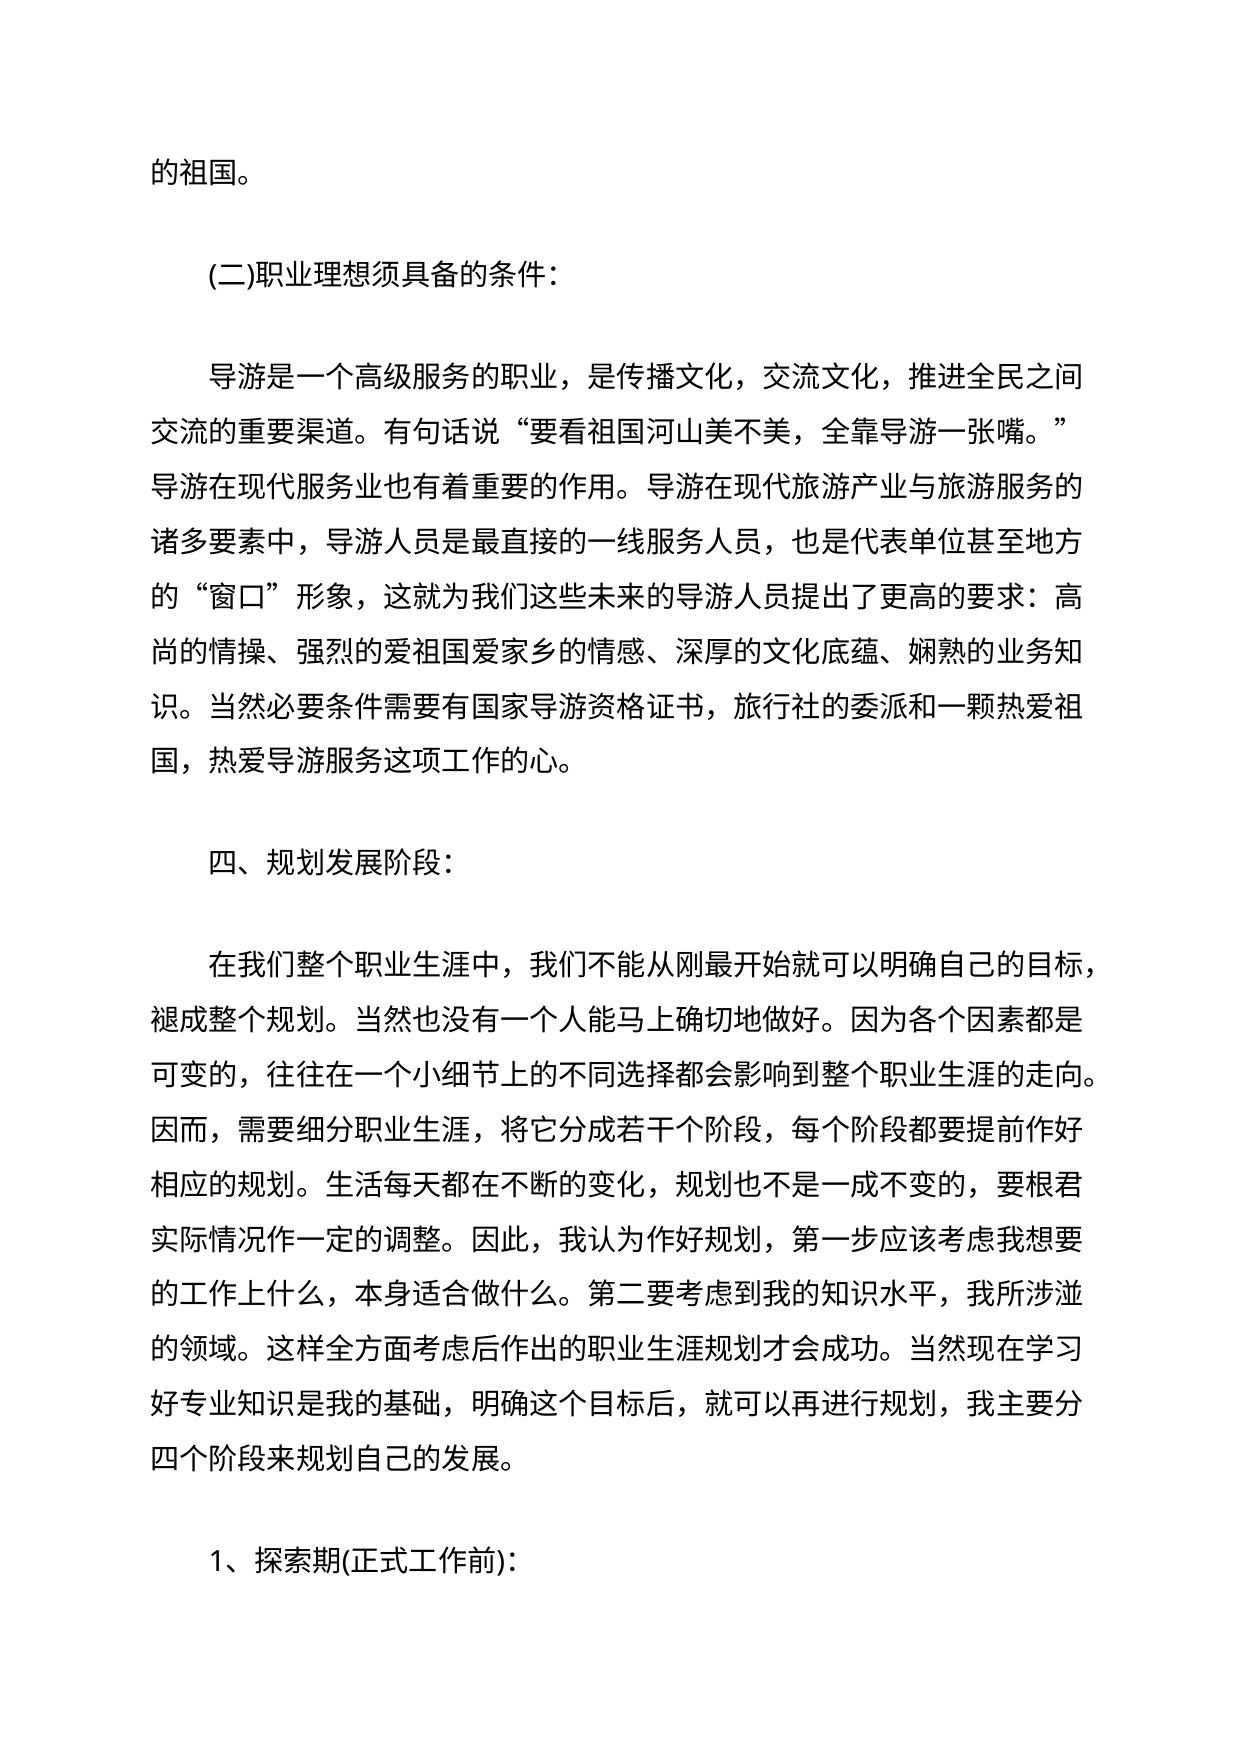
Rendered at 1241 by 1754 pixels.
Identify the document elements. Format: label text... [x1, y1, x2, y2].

text 在我们整个职业生涯中，我们不能从刚最开始就可以明确自己的目标，褪成整个规划。当然也没有一个人能马上确切地做好。因为各个因素都是可变的，往往在一个小细节上的不同选择都会影响到整个职业生涯的走向。因而，需要细分职业生涯，将它分成若干个阶段，每个阶段都要提前作好相应的规划。生活每天都在不断的变化，规划也不是一成不变的，要根君实际情况作一定的调整。因此，我认为作好规划，第一步应该考虑我想要的工作上什么，本身适合做什么。第二要考虑到我的知识水平，我所涉湴的领域。这样全方面考虑后作出的职业生涯规划才会成功。当然现在学习好专业知识是我的基础，明确这个目标后，就可以再进行规划，我主要分四个阶段来规划自己的发展。 [150, 942, 1090, 1478]
text 导游是一个高级服务的职业，是传播文化，交流文化，推进全民之间交流的重要渠道。有句话说“要看祖国河山美不美，全靠导游一张嘴。”导游在现代服务业也有着重要的作用。导游在现代旅游产业与旅游服务的诸多要素中，导游人员是最直接的一线服务人员，也是代表单位甚至地方的“窗口”形象，这就为我们这些未来的导游人员提出了更高的要求：高尚的情操、强烈的爱祖国爱家乡的情感、深厚的文化底蕴、娴熟的业务知识。当然必要条件需要有国家导游资格证书，旅行社的委派和一颗热爱祖国，热爱导游服务这项工作的心。 [150, 354, 1090, 780]
text 四、规划发展阶段： [150, 840, 1090, 882]
text 1、探索期(正式工作前)： [150, 1537, 1090, 1580]
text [150, 150, 1090, 192]
text (二)职业理想须具备的条件： [150, 252, 1090, 294]
